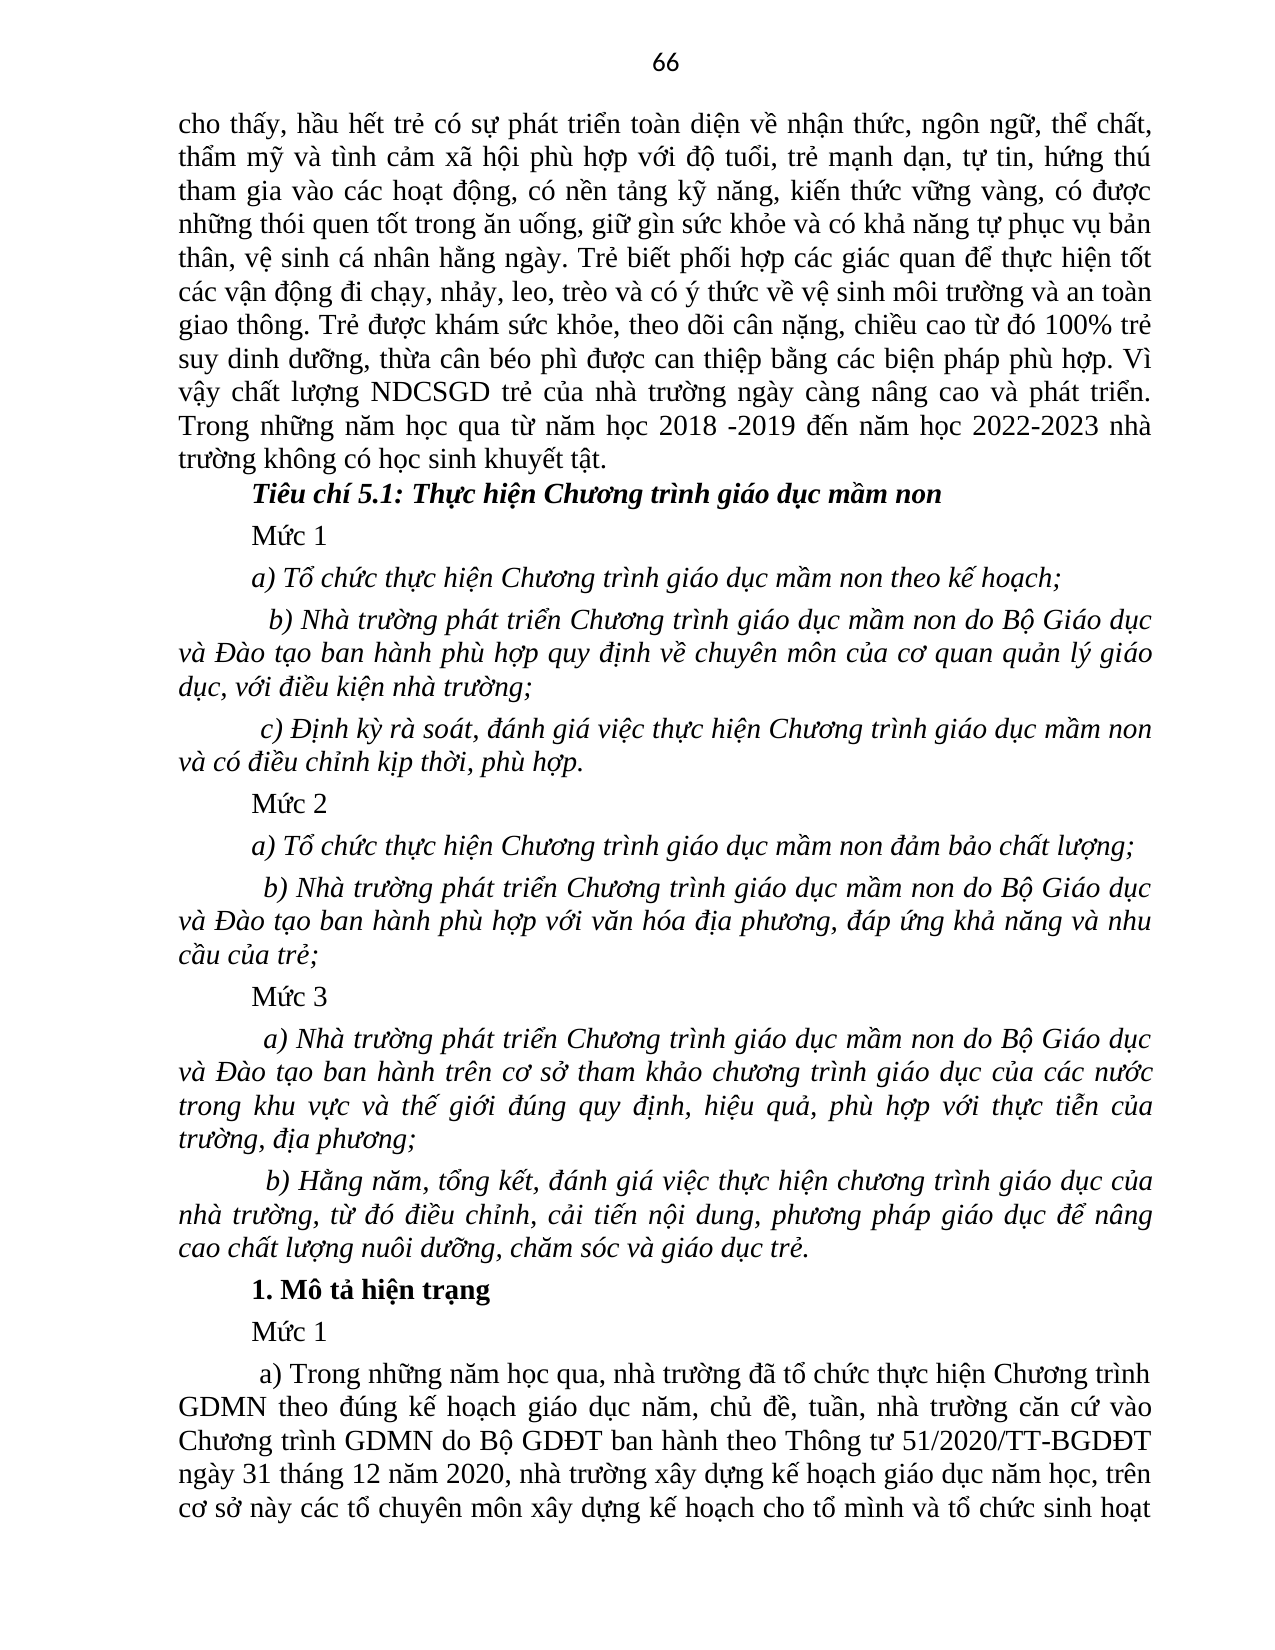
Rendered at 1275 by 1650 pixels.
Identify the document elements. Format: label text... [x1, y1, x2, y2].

text b) Nhà trường phát triển Chương trình giáo dục mầm non do Bộ Giáo dục và Đào tạo ban hành phù hợp với văn hóa địa phương, đáp ứng khả năng và nhu cầu của trẻ; [178, 870, 1153, 971]
text a) Nhà trường phát triển Chương trình giáo dục mầm non do Bộ Giáo dục và Đào tạo ban hành trên cơ sở tham khảo chương trình giáo dục của các nước trong khu vực và thế giới đúng quy định, hiệu quả, phù hợp với thực tiễn của trường, địa phương; [178, 1021, 1153, 1155]
text 1. Mô tả hiện trạng [178, 1272, 1153, 1306]
text Mức 1 [178, 1314, 1153, 1348]
text Tiêu chí 5.1: Thực hiện Chương trình giáo dục mầm non [178, 476, 1153, 510]
text b) Nhà trường phát triển Chương trình giáo dục mầm non do Bộ Giáo dục và Đào tạo ban hành phù hợp quy định về chuyên môn của cơ quan quản lý giáo dục, với điều kiện nhà trường; [178, 602, 1153, 702]
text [178, 106, 1153, 475]
text c) Định kỳ rà soát, đánh giá việc thực hiện Chương trình giáo dục mầm non và có điều chỉnh kịp thời, phù hợp. [178, 711, 1153, 778]
text a) Tổ chức thực hiện Chương trình giáo dục mầm non đảm bảo chất lượng; [178, 828, 1153, 862]
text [178, 1356, 1153, 1524]
text Mức 3 [178, 979, 1153, 1012]
text a) Tổ chức thực hiện Chương trình giáo dục mầm non theo kế hoạch; [178, 560, 1153, 593]
text Mức 2 [178, 786, 1153, 820]
text Mức 1 [178, 518, 1153, 552]
text b) Hằng năm, tổng kết, đánh giá việc thực hiện chương trình giáo dục của nhà trường, từ đó điều chỉnh, cải tiến nội dung, phương pháp giáo dục để nâng cao chất lượng nuôi dưỡng, chăm sóc và giáo dục trẻ. [178, 1163, 1153, 1264]
